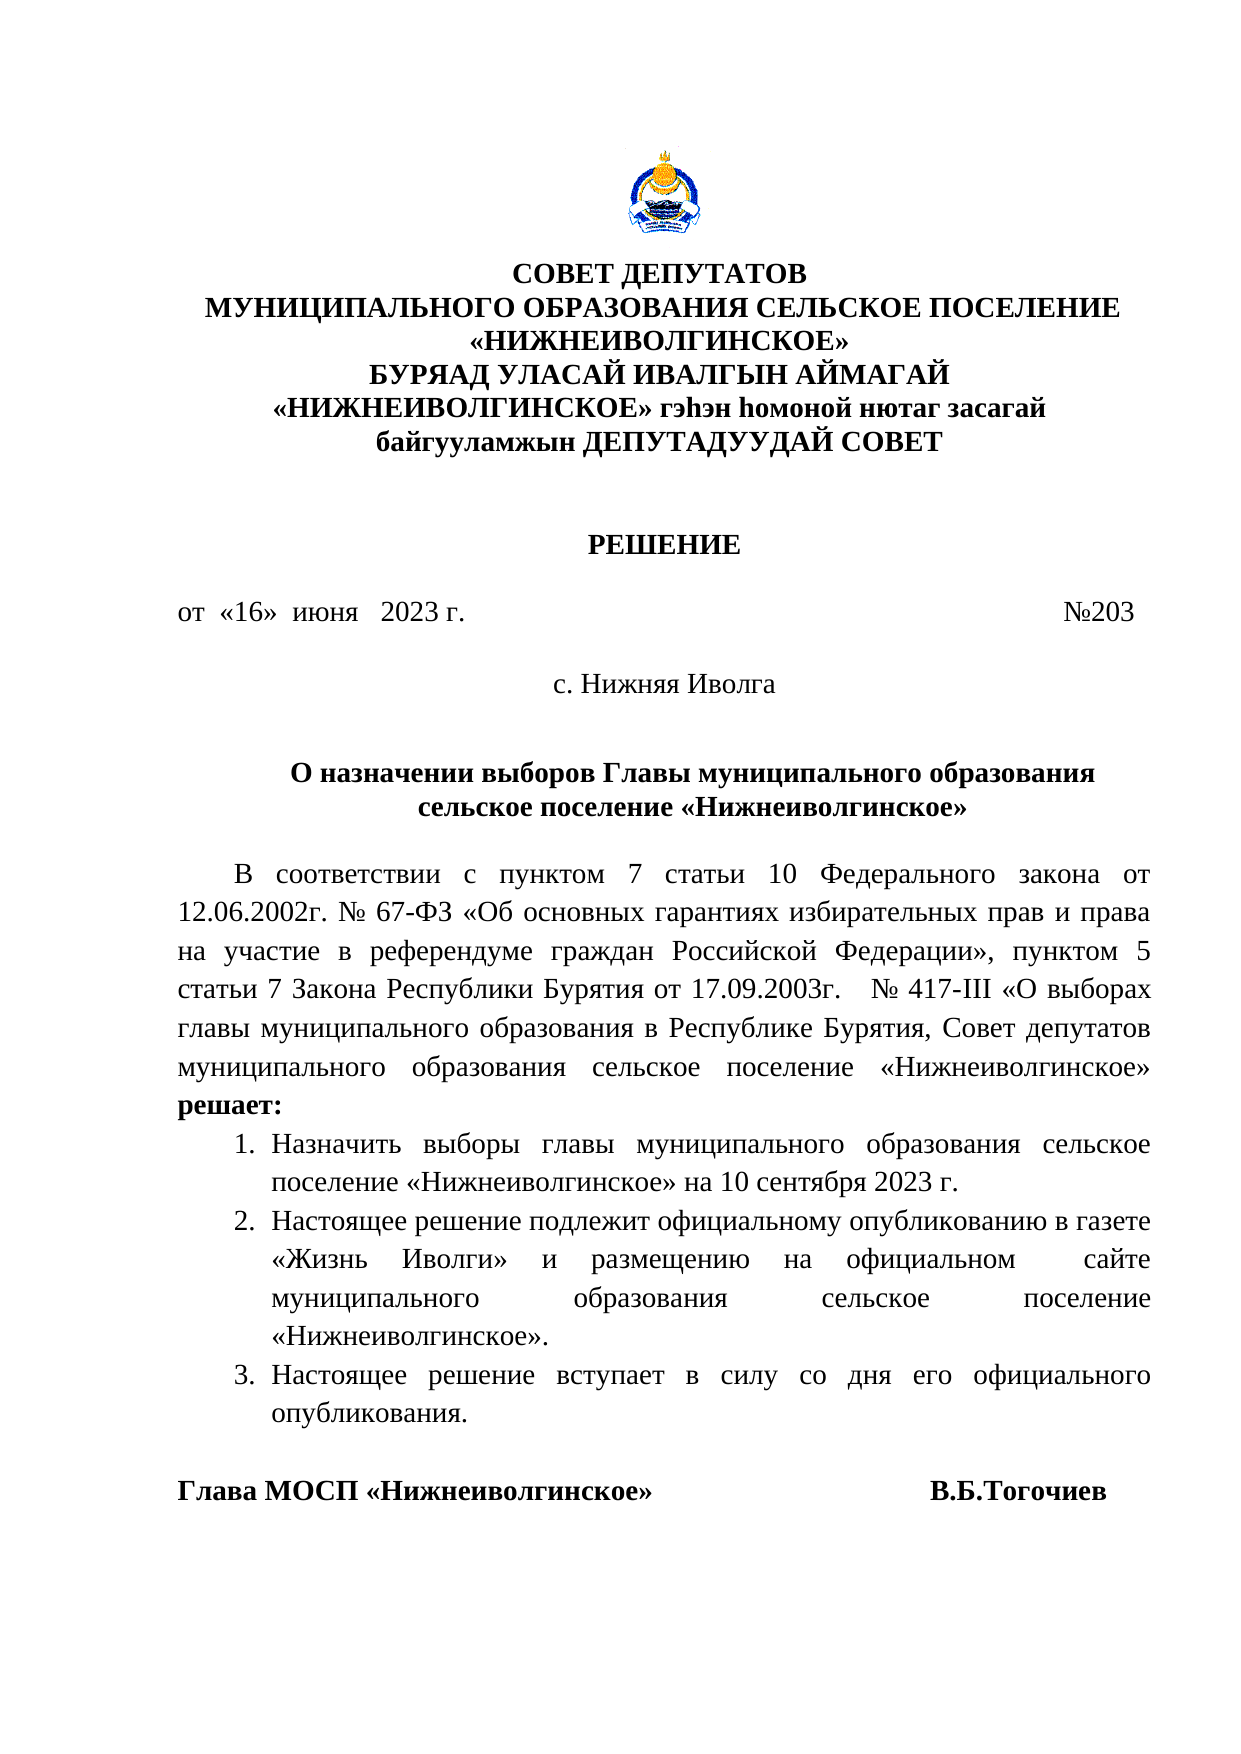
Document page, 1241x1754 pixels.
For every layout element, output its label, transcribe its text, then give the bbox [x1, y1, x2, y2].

text БУРЯАД УЛАСАЙ ИВАЛГЫН АЙМАГАЙ [177, 357, 1141, 390]
text РЕШЕНИЕ [177, 527, 1152, 561]
text сельское поселение «Нижнеиволгинское» [177, 789, 1152, 822]
text от «16» июня 2023 г. №203 [177, 594, 1152, 628]
text Глава МОСП «Нижнеиволгинское» В.Б.Тогочиев [177, 1473, 1152, 1506]
text О назначении выборов Главы муниципального образования [177, 755, 1152, 789]
text В соответствии с пунктом 7 статьи 10 Федерального закона от 12.06.2002г. № 67-ФЗ «Об основных гарантиях избирательных прав и права на участие в референдуме граждан Российской Федерации», пунктом 5 статьи 7 Закона Республики Бурятия от 17.09.2003г. № 417-III «О выборах главы муниципального образования в Республике Бурятия, Совет депутатов муниципального образования сельское поселение «Нижнеиволгинское» решает: [177, 856, 1152, 1121]
picture [601, 142, 718, 257]
list Назначить выборы главы муниципального образования сельское поселение «Нижнеиволгинское» на 10 сентября 2023 г. [233, 1126, 1152, 1198]
text с. Нижняя Иволга [177, 666, 1152, 700]
text СОВЕТ ДЕПУТАТОВ [177, 256, 1141, 290]
list Настоящее решение подлежит официальному опубликованию в газете «Жизнь Иволги» и размещению на официальном сайте муниципального образования сельское поселение «Нижнеиволгинское». [233, 1203, 1152, 1352]
list Настоящее решение вступает в силу со дня его официального опубликования. [233, 1357, 1152, 1429]
text МУНИЦИПАЛЬНОГО ОБРАЗОВАНИЯ СЕЛЬСКОЕ ПОСЕЛЕНИЕ «НИЖНЕИВОЛГИНСКОЕ» [177, 290, 1141, 357]
text «НИЖНЕИВОЛГИНСКОЕ» гэhэн hомоной нютаг засагай байгууламжын ДЕПУТАДУУДАЙ СОВЕТ [177, 390, 1141, 457]
